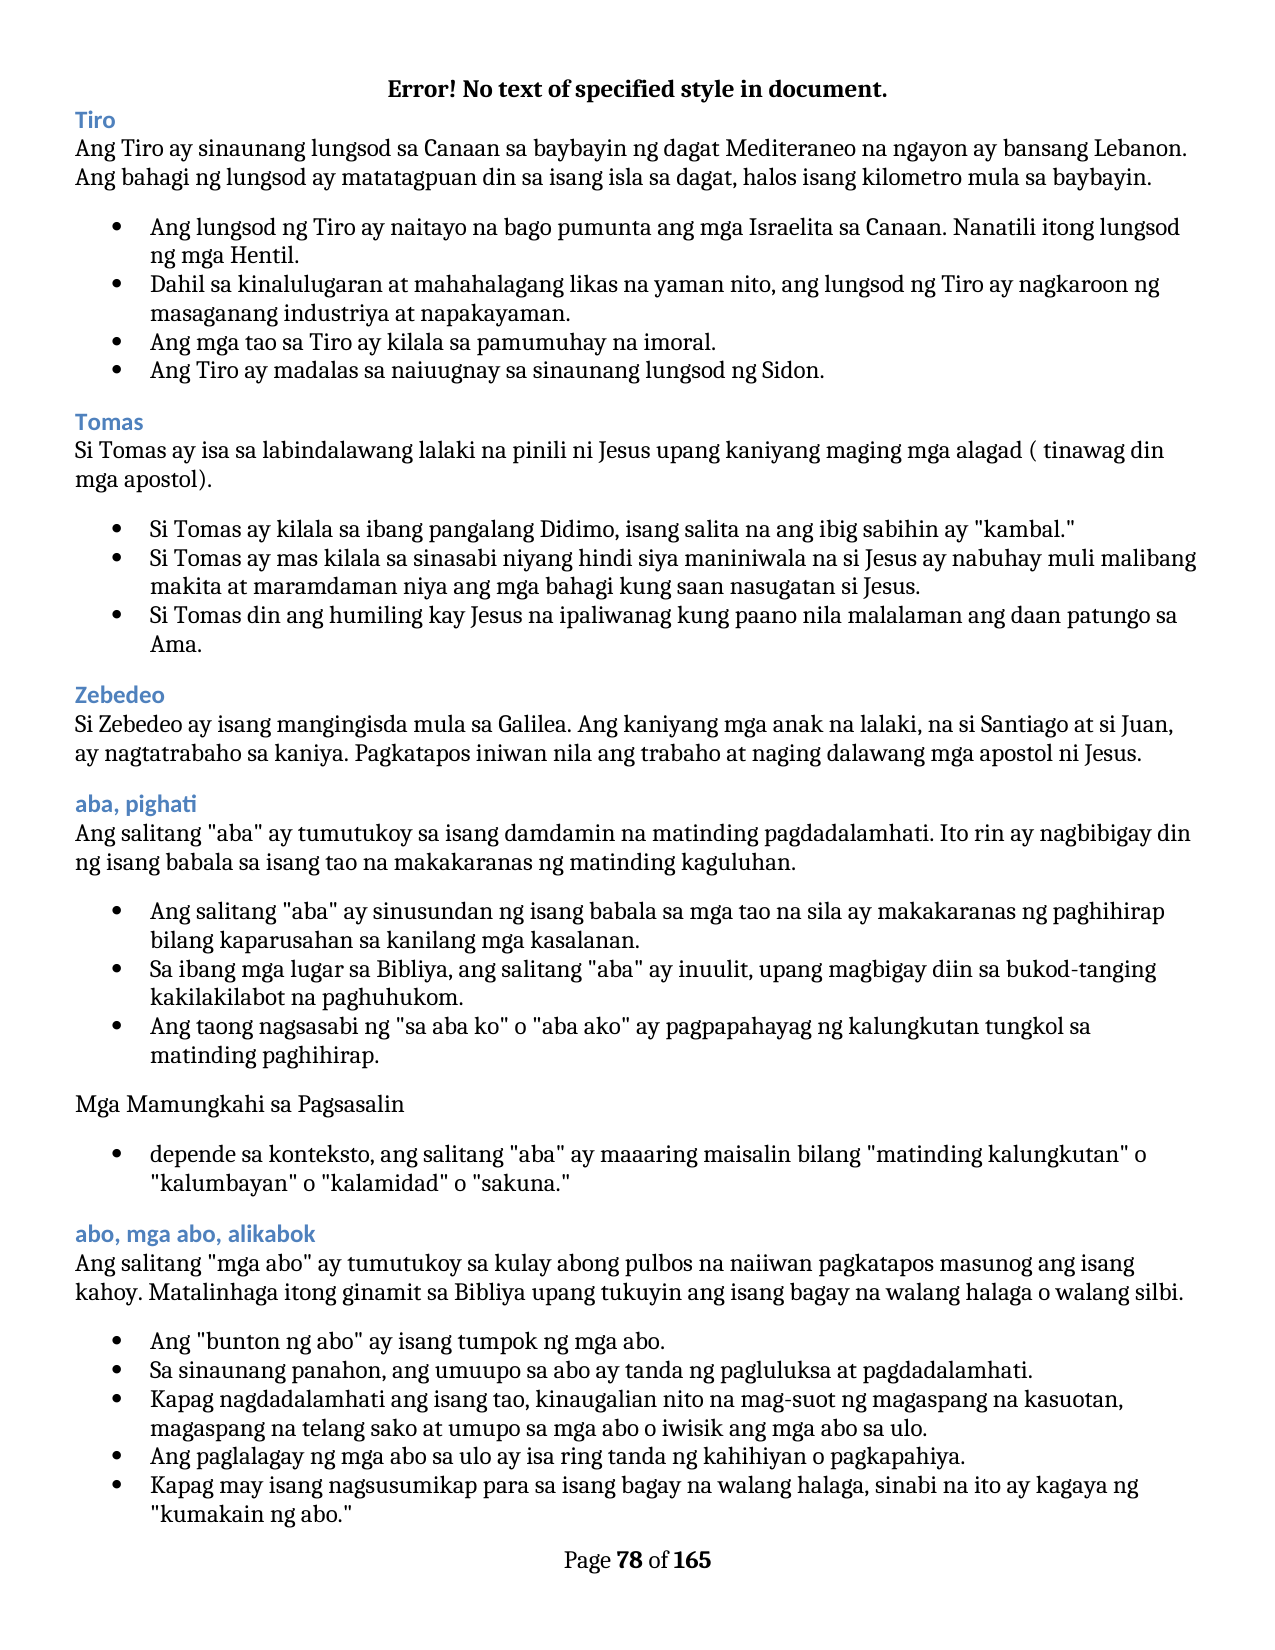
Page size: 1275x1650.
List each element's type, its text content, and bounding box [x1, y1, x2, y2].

list Ang lungsod ng Tiro ay naitayo na bago pumunta ang mga Israelita sa Canaan. Nanatili itong lungsod ng mga Hentil. [112, 213, 1200, 270]
text Si Tomas ay isa sa labindalawang lalaki na pinili ni Jesus upang kaniyang maging mga alagad ( tinawag din mga apostol). [75, 436, 1200, 494]
subtitle abo, mga abo, alikabok [75, 1218, 1200, 1249]
list Dahil sa kinalulugaran at mahahalagang likas na yaman nito, ang lungsod ng Tiro ay nagkaroon ng masaganang industriya at napakayaman. [112, 270, 1200, 328]
list Kapag may isang nagsusumikap para sa isang bagay na walang halaga, sinabi na ito ay kagaya ng "kumakain ng abo." [112, 1471, 1200, 1528]
subtitle aba, pighati [75, 788, 1200, 819]
list Ang taong nagsasabi ng "sa aba ko" o "aba ako" ay pagpapahayag ng kalungkutan tungkol sa matinding paghihirap. [112, 1012, 1200, 1069]
list Sa ibang mga lugar sa Bibliya, ang salitang "aba" ay inuulit, upang magbigay diin sa bukod-tanging kakilakilabot na paghuhukom. [112, 954, 1200, 1012]
list Ang mga tao sa Tiro ay kilala sa pamumuhay na imoral. [112, 328, 1200, 356]
list Ang paglalagay ng mga abo sa ulo ay isa ring tanda ng kahihiyan o pagkapahiya. [112, 1442, 1200, 1471]
subtitle Zebedeo [75, 679, 1200, 710]
text Ang salitang "aba" ay tumutukoy sa isang damdamin na matinding pagdadalamhati. Ito rin ay nagbibigay din ng isang babala sa isang tao na makakaranas ng matinding kaguluhan. [75, 819, 1200, 876]
subtitle Tomas [75, 406, 1200, 436]
text Si Zebedeo ay isang mangingisda mula sa Galilea. Ang kaniyang mga anak na lalaki, na si Santiago at si Juan, ay nagtatrabaho sa kaniya. Pagkatapos iniwan nila ang trabaho at naging dalawang mga apostol ni Jesus. [75, 710, 1200, 767]
list Kapag nagdadalamhati ang isang tao, kinaugalian nito na mag-suot ng magaspang na kasuotan, magaspang na telang sako at umupo sa mga abo o iwisik ang mga abo sa ulo. [112, 1385, 1200, 1442]
list Ang salitang "aba" ay sinusundan ng isang babala sa mga tao na sila ay makakaranas ng paghihirap bilang kaparusahan sa kanilang mga kasalanan. [112, 897, 1200, 954]
list depende sa konteksto, ang salitang "aba" ay maaaring maisalin bilang "matinding kalungkutan" o "kalumbayan" o "kalamidad" o "sakuna." [112, 1140, 1200, 1197]
list Ang Tiro ay madalas sa naiuugnay sa sinaunang lungsod ng Sidon. [112, 356, 1200, 385]
text Ang Tiro ay sinaunang lungsod sa Canaan sa baybayin ng dagat Mediteraneo na ngayon ay bansang Lebanon. Ang bahagi ng lungsod ay matatagpuan din sa isang isla sa dagat, halos isang kilometro mula sa baybayin. [75, 134, 1200, 192]
list Ang "bunton ng abo" ay isang tumpok ng mga abo. [112, 1327, 1200, 1356]
text Ang salitang "mga abo" ay tumutukoy sa kulay abong pulbos na naiiwan pagkatapos masunog ang isang kahoy. Matalinhaga itong ginamit sa Bibliya upang tukuyin ang isang bagay na walang halaga o walang silbi. [75, 1249, 1200, 1306]
list Si Tomas din ang humiling kay Jesus na ipaliwanag kung paano nila malalaman ang daan patungo sa Ama. [112, 601, 1200, 658]
subtitle Tiro [75, 104, 1200, 134]
text Mga Mamungkahi sa Pagsasalin [75, 1090, 1200, 1119]
list Sa sinaunang panahon, ang umuupo sa abo ay tanda ng pagluluksa at pagdadalamhati. [112, 1356, 1200, 1385]
list Si Tomas ay kilala sa ibang pangalang Didimo, isang salita na ang ibig sabihin ay "kambal." [112, 515, 1200, 543]
list Si Tomas ay mas kilala sa sinasabi niyang hindi siya maniniwala na si Jesus ay nabuhay muli malibang makita at maramdaman niya ang mga bahagi kung saan nasugatan si Jesus. [112, 543, 1200, 601]
